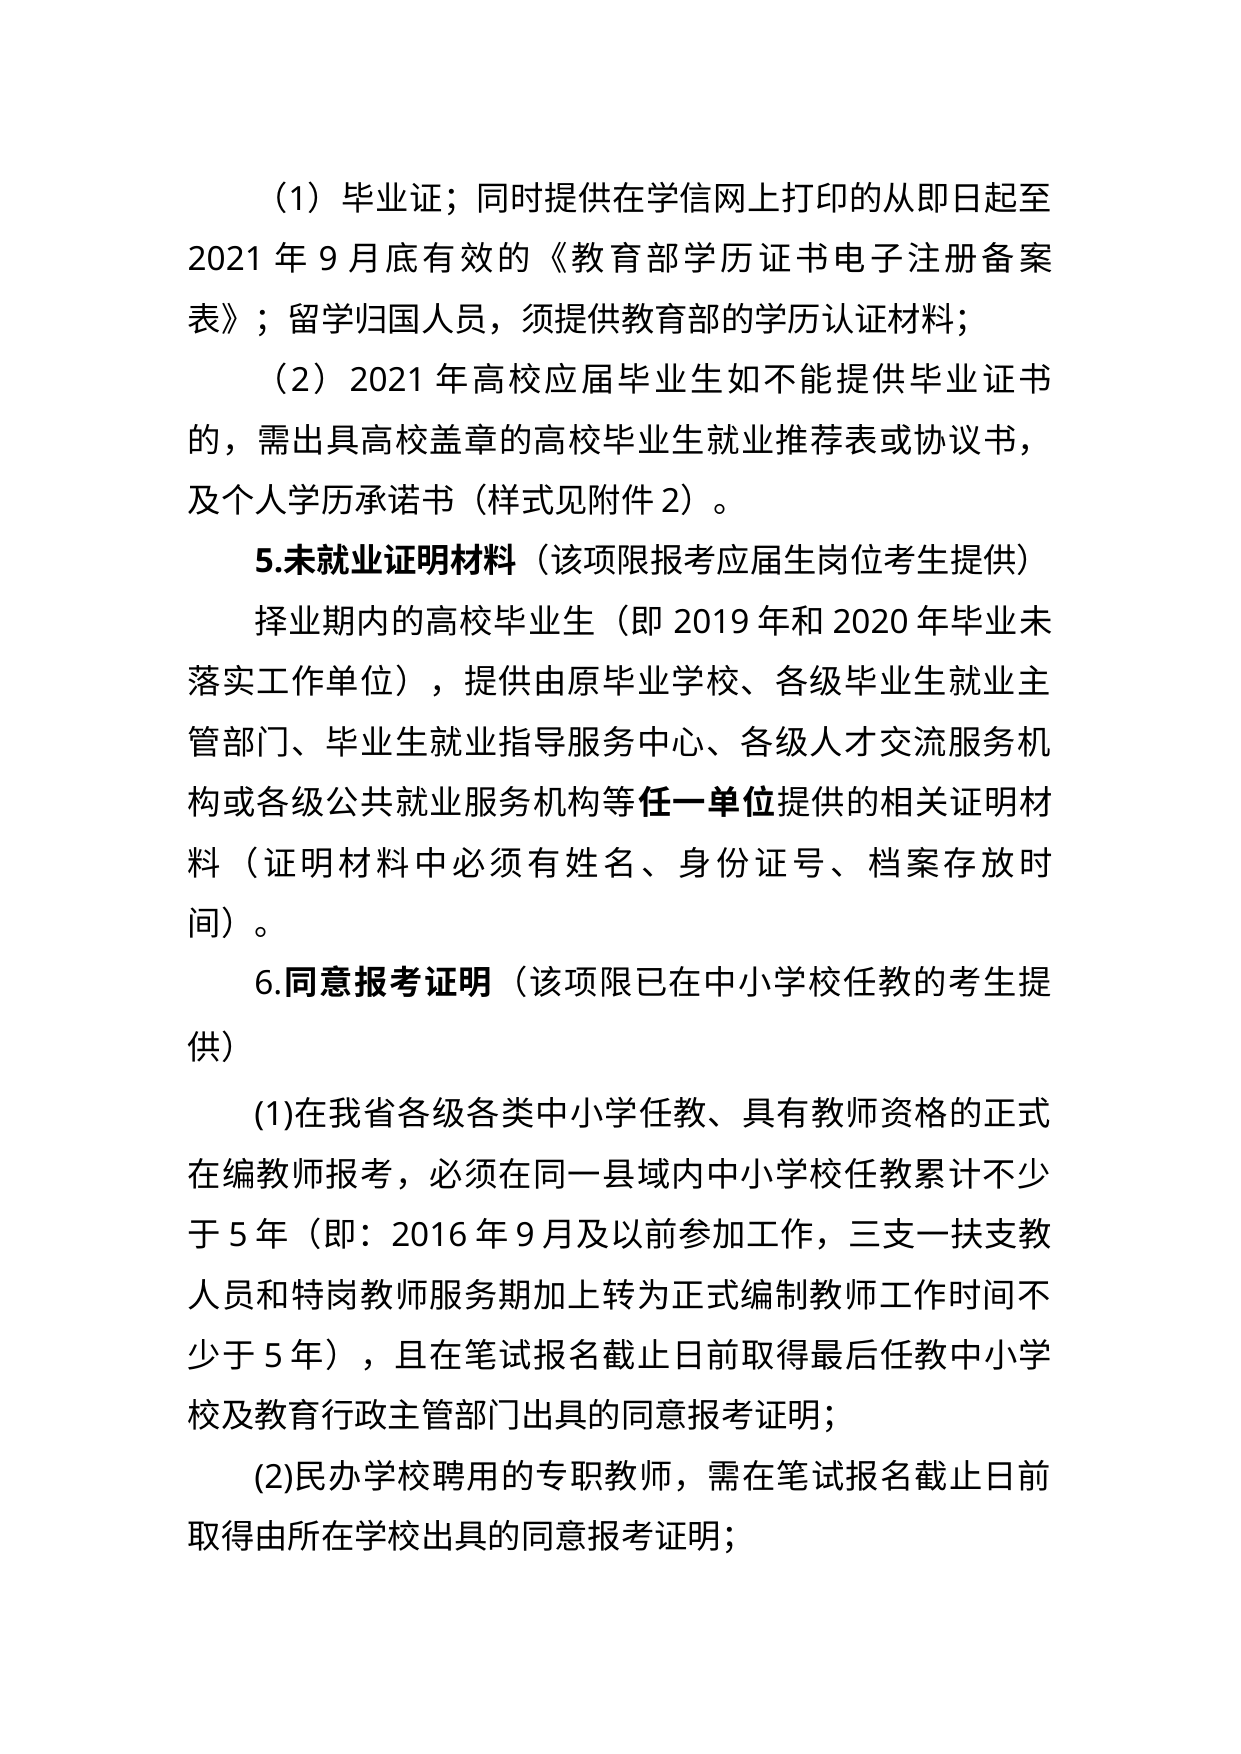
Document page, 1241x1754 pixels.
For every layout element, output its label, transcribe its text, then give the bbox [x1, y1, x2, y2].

text 5.未就业证明材料（该项限报考应届生岗位考生提供） [187, 524, 1053, 585]
text （2）2021年高校应届毕业生如不能提供毕业证书的，需出具高校盖章的高校毕业生就业推荐表或协议书，及个人学历承诺书（样式见附件2）。 [187, 343, 1053, 524]
text (2)民办学校聘用的专职教师，需在笔试报名截止日前取得由所在学校出具的同意报考证明； [187, 1440, 1053, 1561]
text (1)在我省各级各类中小学任教、具有教师资格的正式在编教师报考，必须在同一县域内中小学校任教累计不少于5年（即：2016年9月及以前参加工作，三支一扶支教人员和特岗教师服务期加上转为正式编制教师工作时间不少于5年），且在笔试报名截止日前取得最后任教中小学校及教育行政主管部门出具的同意报考证明； [187, 1077, 1053, 1440]
text （1）毕业证；同时提供在学信网上打印的从即日起至2021年9月底有效的《教育部学历证书电子注册备案表》；留学归国人员，须提供教育部的学历认证材料； [187, 162, 1053, 343]
list 6.同意报考证明（该项限已在中小学校任教的考生提供） [187, 947, 1053, 1077]
text 择业期内的高校毕业生（即2019年和2020年毕业未落实工作单位），提供由原毕业学校、各级毕业生就业主管部门、毕业生就业指导服务中心、各级人才交流服务机构或各级公共就业服务机构等任一单位提供的相关证明材料（证明材料中必须有姓名、身份证号、档案存放时间）。 [187, 585, 1053, 947]
